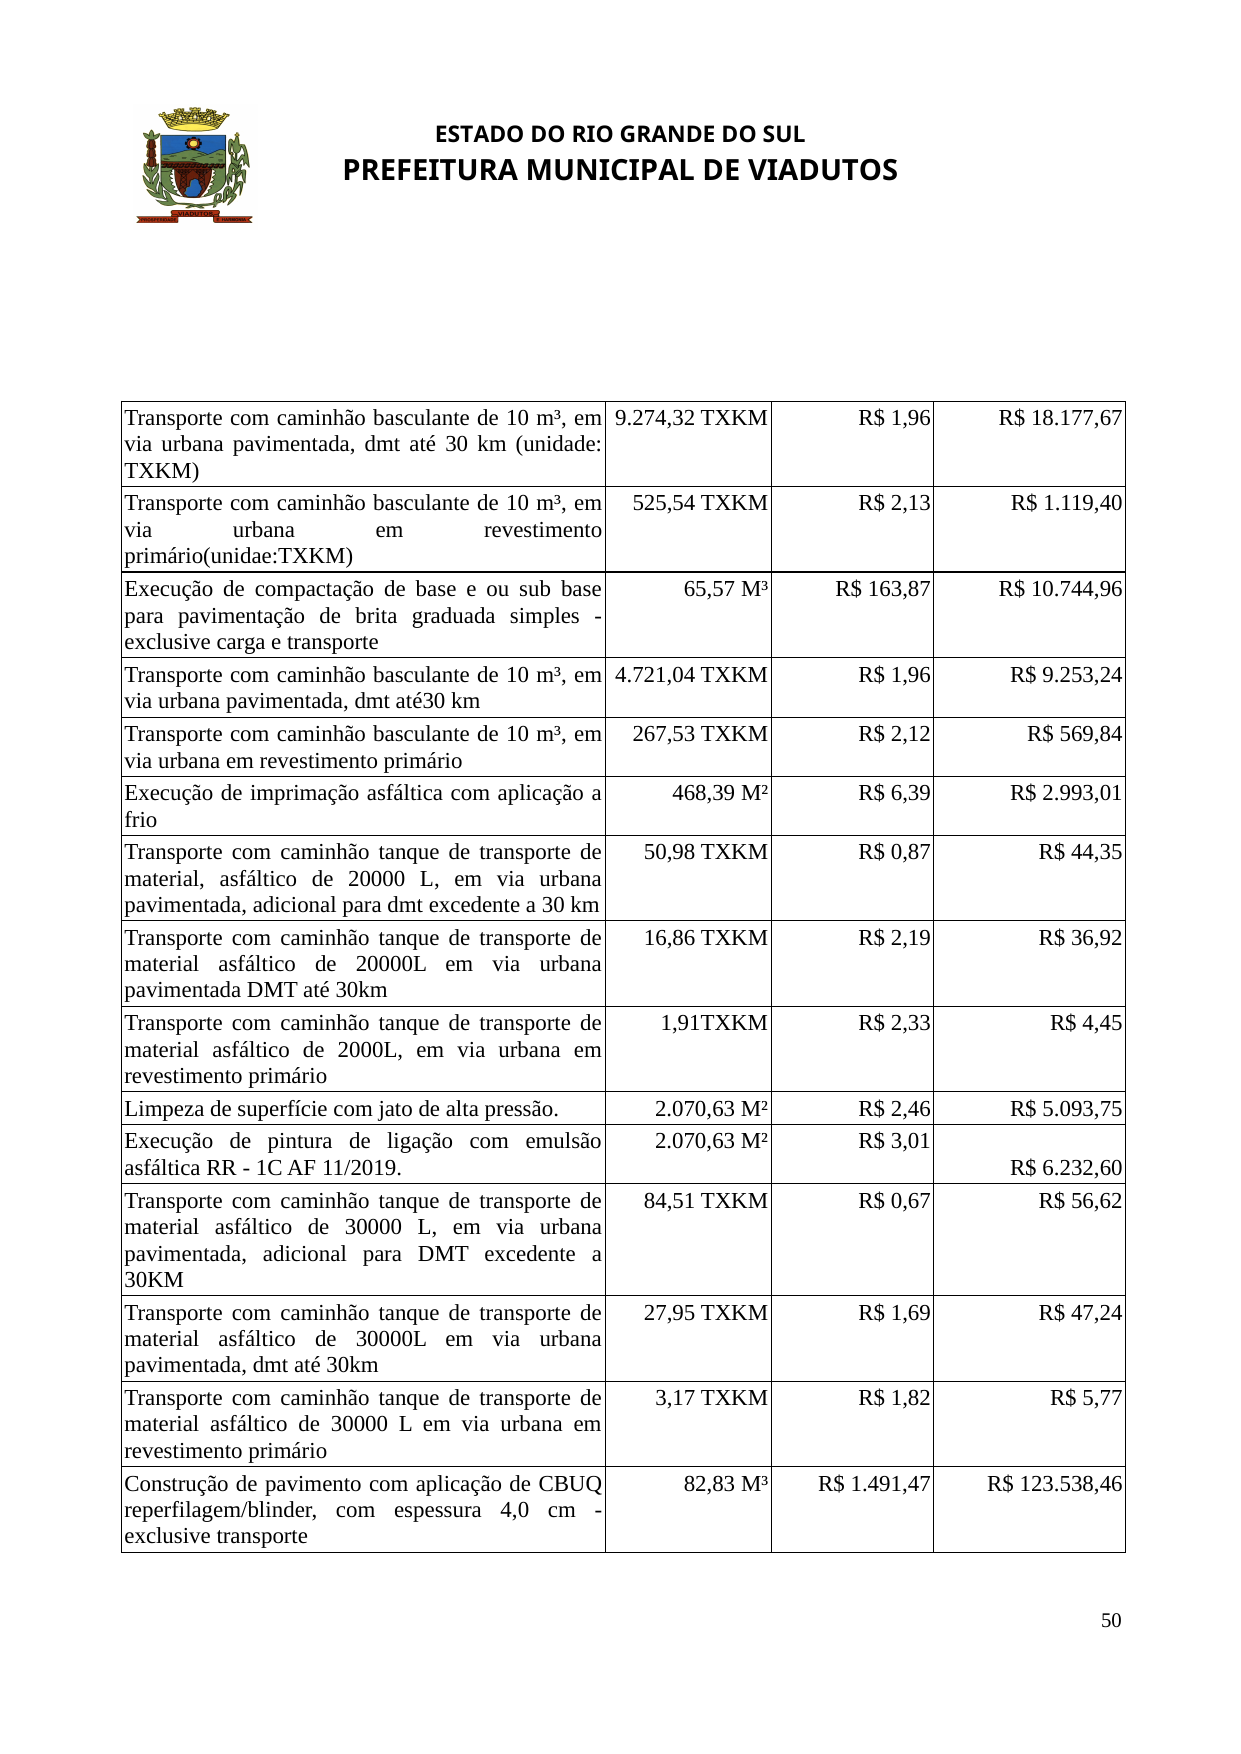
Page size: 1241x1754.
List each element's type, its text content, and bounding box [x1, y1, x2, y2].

table_cell R$ 1,82 [772, 1382, 933, 1466]
picture [132, 104, 258, 230]
table_cell R$ 6,39 [772, 777, 933, 835]
table_cell 267,53 TXKM [606, 718, 771, 776]
table_cell R$ 56,62 [934, 1184, 1125, 1295]
table_cell Transporte com caminhão basculante de 10 m³, em via urbana em revestimento primário(unidae:TXKM) [122, 487, 605, 571]
table_cell R$ 5,77 [934, 1382, 1125, 1466]
table_cell R$ 44,35 [934, 836, 1125, 920]
table_cell R$ 1,69 [772, 1296, 933, 1381]
table_cell R$ 2,46 [772, 1092, 933, 1124]
table_cell 50,98 TXKM [606, 836, 771, 920]
table_cell R$ 0,87 [772, 836, 933, 920]
table_cell Construção de pavimento com aplicação de CBUQ reperfilagem/blinder, com espessura 4,0 cm - exclusive transporte [122, 1467, 605, 1552]
table_cell R$ 2.993,01 [934, 777, 1125, 835]
table_cell R$ 1,96 [772, 658, 933, 717]
table_cell 1,91TXKM [606, 1007, 771, 1091]
table_cell Transporte com caminhão basculante de 10 m³, em via urbana pavimentada, dmt até 30 km (unidade: TXKM) [122, 402, 605, 486]
table_cell R$ 47,24 [934, 1296, 1125, 1381]
table_cell Transporte com caminhão tanque de transporte de material asfáltico de 30000 L, em via urbana pavimentada, adicional para DMT excedente a 30KM [122, 1184, 605, 1295]
table_cell R$ 6.232,60 [934, 1125, 1125, 1183]
table_cell 84,51 TXKM [606, 1184, 771, 1295]
table_cell 27,95 TXKM [606, 1296, 771, 1381]
table_cell Transporte com caminhão basculante de 10 m³, em via urbana pavimentada, dmt até30 km [122, 658, 605, 717]
table_cell R$ 0,67 [772, 1184, 933, 1295]
table_cell R$ 2,12 [772, 718, 933, 776]
table_cell R$ 123.538,46 [934, 1467, 1125, 1552]
table_cell 82,83 M³ [606, 1467, 771, 1552]
table_cell Limpeza de superfície com jato de alta pressão. [122, 1092, 605, 1124]
table_cell R$ 2,33 [772, 1007, 933, 1091]
table_cell Transporte com caminhão tanque de transporte de material asfáltico de 30000 L em via urbana em revestimento primário [122, 1382, 605, 1466]
table_cell R$ 1.119,40 [934, 487, 1125, 571]
table_cell R$ 2,13 [772, 487, 933, 571]
table_cell 65,57 M³ [606, 573, 771, 657]
table_cell Transporte com caminhão tanque de transporte de material asfáltico de 30000L em via urbana pavimentada, dmt até 30km [122, 1296, 605, 1381]
table_cell Execução de compactação de base e ou sub base para pavimentação de brita graduada simples - exclusive carga e transporte [122, 573, 605, 657]
table_cell R$ 1.491,47 [772, 1467, 933, 1552]
table_cell R$ 4,45 [934, 1007, 1125, 1091]
table_cell 16,86 TXKM [606, 921, 771, 1006]
table_cell R$ 2,19 [772, 921, 933, 1006]
table_cell R$ 36,92 [934, 921, 1125, 1006]
table_cell 9.274,32 TXKM [606, 402, 771, 486]
table_cell Transporte com caminhão tanque de transporte de material asfáltico de 20000L em via urbana pavimentada DMT até 30km [122, 921, 605, 1006]
table_cell R$ 10.744,96 [934, 573, 1125, 657]
table_cell R$ 163,87 [772, 573, 933, 657]
table_cell R$ 3,01 [772, 1125, 933, 1183]
table_cell 525,54 TXKM [606, 487, 771, 571]
table_cell R$ 569,84 [934, 718, 1125, 776]
table_cell 2.070,63 M² [606, 1092, 771, 1124]
table_cell 3,17 TXKM [606, 1382, 771, 1466]
table_cell Execução de pintura de ligação com emulsão asfáltica RR - 1C AF 11/2019. [122, 1125, 605, 1183]
table_cell 468,39 M² [606, 777, 771, 835]
table_cell R$ 9.253,24 [934, 658, 1125, 717]
table_cell Transporte com caminhão tanque de transporte de material asfáltico de 2000L, em via urbana em revestimento primário [122, 1007, 605, 1091]
table_cell Transporte com caminhão tanque de transporte de material, asfáltico de 20000 L, em via urbana pavimentada, adicional para dmt excedente a 30 km [122, 836, 605, 920]
table_cell 2.070,63 M² [606, 1125, 771, 1183]
table_cell R$ 5.093,75 [934, 1092, 1125, 1124]
table_cell R$ 1,96 [772, 402, 933, 486]
table_cell Transporte com caminhão basculante de 10 m³, em via urbana em revestimento primário [122, 718, 605, 776]
table_cell R$ 18.177,67 [934, 402, 1125, 486]
table_cell Execução de imprimação asfáltica com aplicação a frio [122, 777, 605, 835]
table_cell 4.721,04 TXKM [606, 658, 771, 717]
